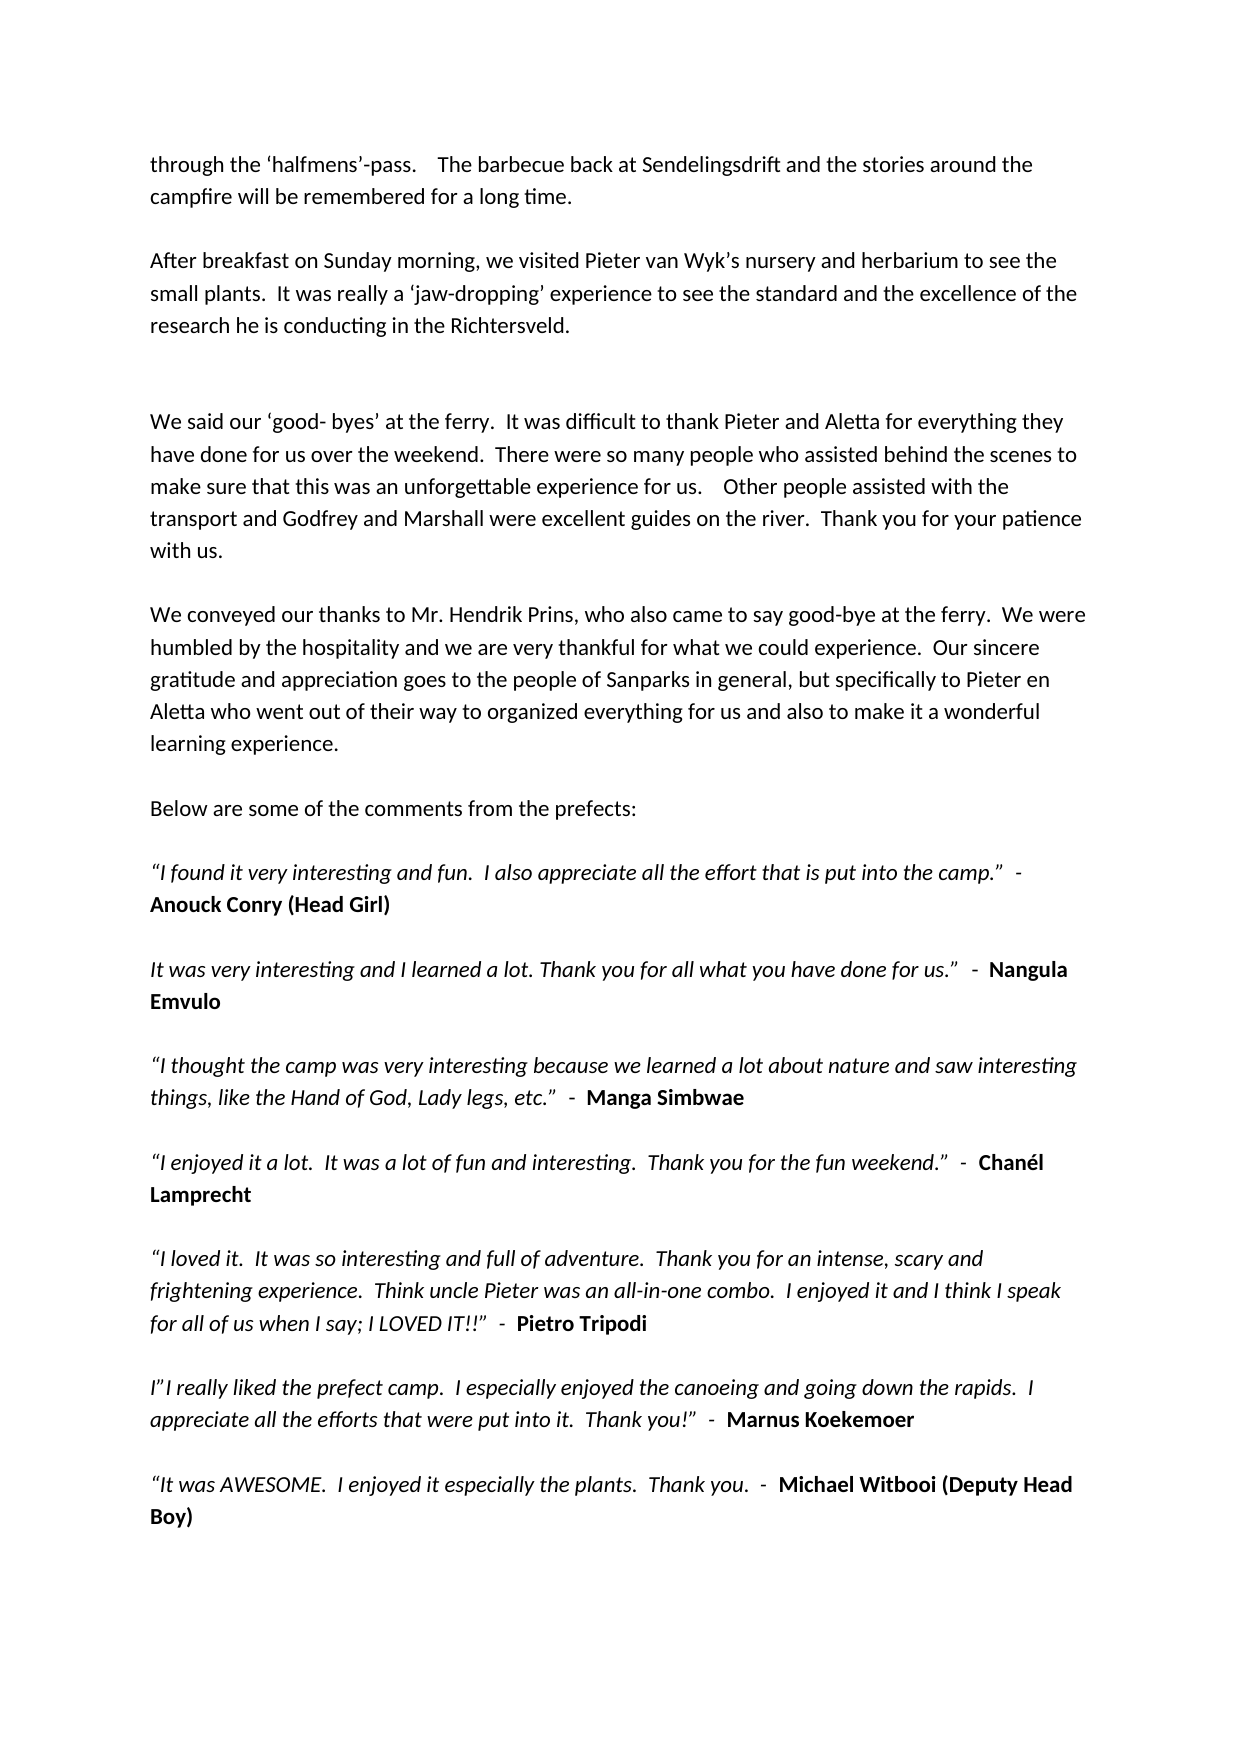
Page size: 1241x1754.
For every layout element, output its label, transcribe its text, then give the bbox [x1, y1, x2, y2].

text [150, 150, 1090, 210]
text After breakfast on Sunday morning, we visited Pieter van Wyk’s nursery and herbarium to see the small plants. It was really a ‘jaw-dropping’ experience to see the standard and the excellence of the research he is conducting in the Richtersveld. [150, 247, 1090, 339]
text I”I really liked the prefect camp. I especially enjoyed the canoeing and going down the rapids. I appreciate all the efforts that were put into it. Thank you!” - Marnus Koekemoer [150, 1373, 1090, 1433]
text We said our ‘good- byes’ at the ferry. It was difficult to thank Pieter and Aletta for everything they have done for us over the weekend. There were so many people who assisted behind the scenes to make sure that this was an unforgettable experience for us. Other people assisted with the transport and Godfrey and Marshall were excellent guides on the river. Thank you for your patience with us. [150, 407, 1090, 564]
text “It was AWESOME. I enjoyed it especially the plants. Thank you. - Michael Witbooi (Deputy Head Boy) [150, 1470, 1090, 1530]
text We conveyed our thanks to Mr. Hendrik Prins, who also came to say good-bye at the ferry. We were humbled by the hospitality and we are very thankful for what we could experience. Our sincere gratitude and appreciation goes to the people of Sanparks in general, but specifically to Pieter en Aletta who went out of their way to organized everything for us and also to make it a wonderful learning experience. [150, 601, 1090, 757]
text Below are some of the comments from the prefects: [150, 794, 1090, 822]
text “I loved it. It was so interesting and full of adventure. Thank you for an intense, scary and frightening experience. Think uncle Pieter was an all-in-one combo. I enjoyed it and I think I speak for all of us when I say; I LOVED IT!!” - Pietro Tripodi [150, 1244, 1090, 1337]
text “I found it very interesting and fun. I also appreciate all the effort that is put into the camp.” - Anouck Conry (Head Girl) [150, 858, 1090, 918]
text “I thought the camp was very interesting because we learned a lot about nature and saw interesting things, like the Hand of God, Lady legs, etc.” - Manga Simbwae [150, 1051, 1090, 1111]
text It was very interesting and I learned a lot. Thank you for all what you have done for us.” - Nangula Emvulo [150, 955, 1090, 1015]
text “I enjoyed it a lot. It was a lot of fun and interesting. Thank you for the fun weekend.” - Chanél Lamprecht [150, 1148, 1090, 1208]
